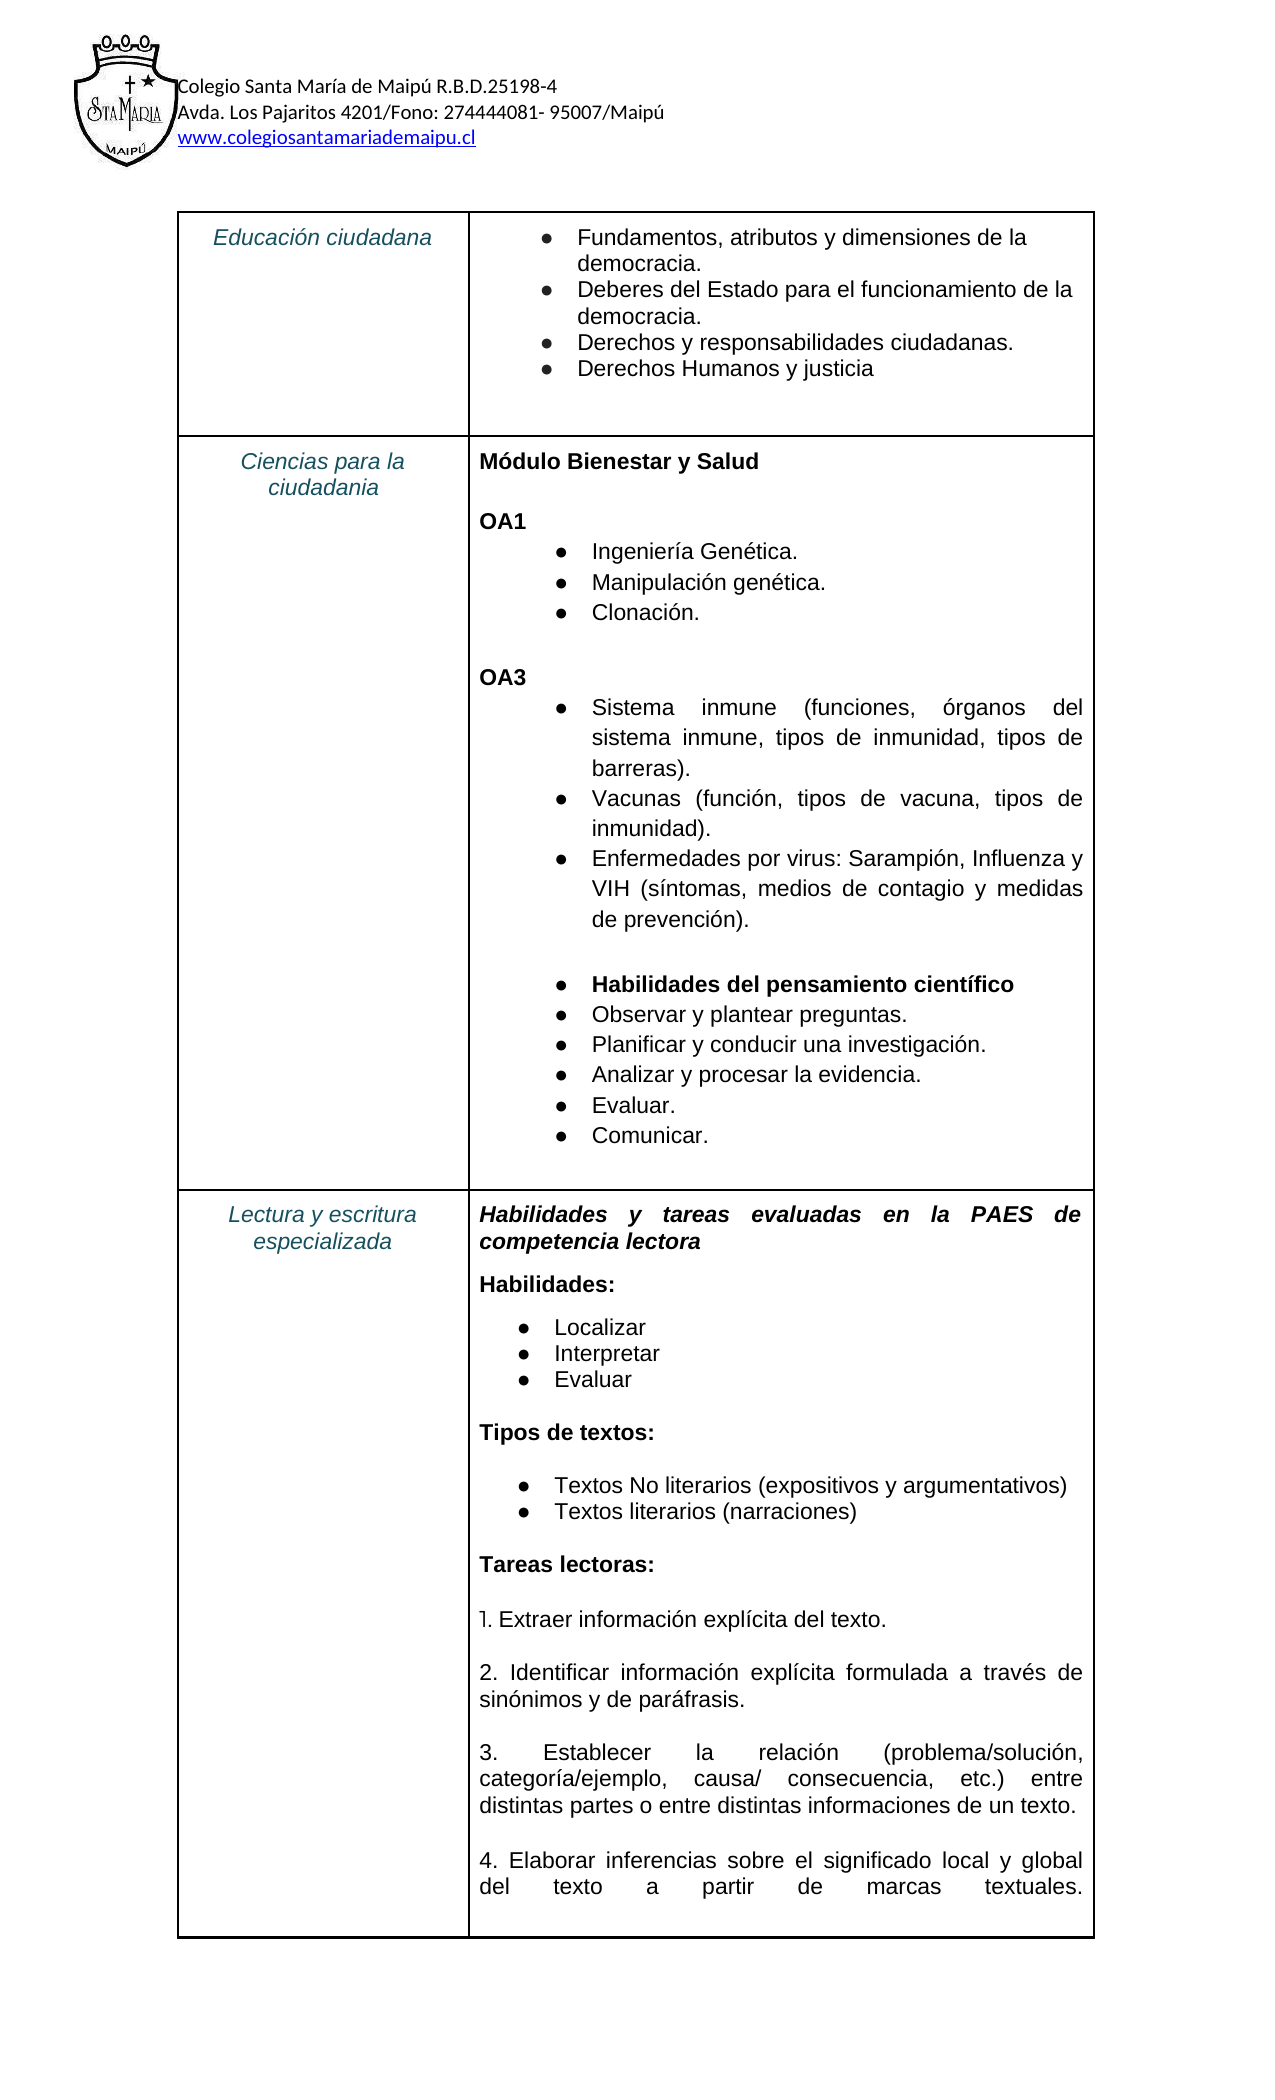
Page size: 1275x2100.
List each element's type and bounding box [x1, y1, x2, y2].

picture [180, 81, 186, 92]
picture [66, 34, 186, 170]
